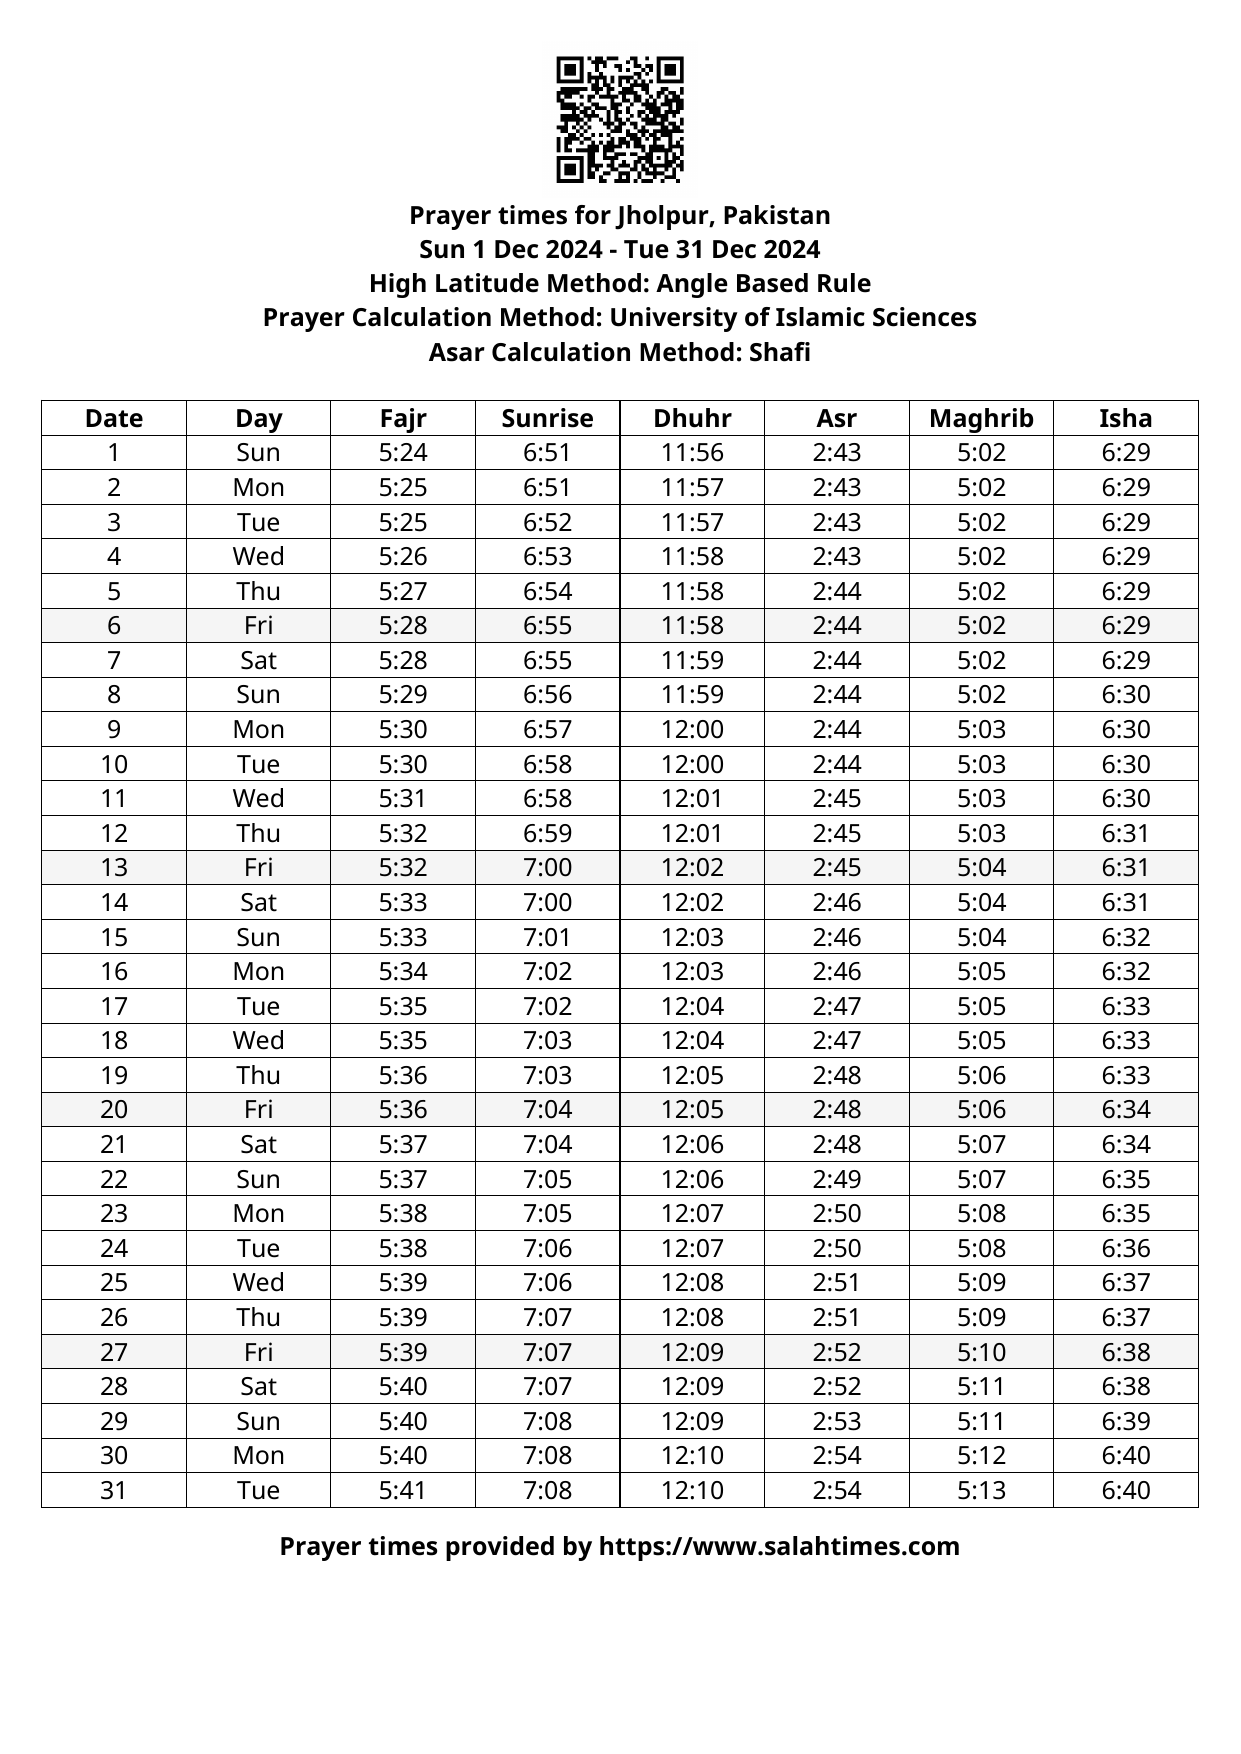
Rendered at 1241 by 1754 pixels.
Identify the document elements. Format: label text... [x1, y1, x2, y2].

picture [542, 41, 699, 198]
table_cell 12:08 [621, 1266, 764, 1299]
table_cell 12:02 [621, 851, 764, 884]
table_cell Tue [187, 747, 330, 780]
table_cell 2:43 [765, 436, 909, 469]
table_cell 6:40 [1054, 1439, 1198, 1472]
table_cell 7:07 [476, 1300, 619, 1334]
table_header Sunrise [476, 401, 619, 434]
table_cell 5:33 [331, 920, 475, 953]
table_cell 7:02 [476, 954, 619, 988]
table_cell 12:03 [621, 954, 764, 988]
table_cell 7:04 [476, 1127, 619, 1161]
text Sun 1 Dec 2024 - Tue 31 Dec 2024 [42, 232, 1198, 266]
table_cell 6:29 [1054, 643, 1198, 677]
table_cell 6:40 [1054, 1473, 1198, 1507]
table_cell Mon [187, 1439, 330, 1472]
table_cell Wed [187, 781, 330, 815]
table_cell 5:40 [331, 1369, 475, 1403]
table_cell 6:32 [1054, 920, 1198, 953]
table_cell Sat [187, 1369, 330, 1403]
table_cell 5:04 [910, 920, 1053, 953]
table_cell 5:36 [331, 1093, 475, 1126]
table_cell 6:35 [1054, 1196, 1198, 1230]
table_cell Thu [187, 574, 330, 607]
table_cell 15 [42, 920, 186, 953]
table_header Fajr [331, 401, 475, 434]
table_cell Sun [187, 436, 330, 469]
table_cell 7:03 [476, 1024, 619, 1057]
table_header Date [42, 401, 186, 434]
table_cell 2:45 [765, 816, 909, 849]
table_cell Sun [187, 920, 330, 953]
table_cell 5:39 [331, 1335, 475, 1368]
table_cell 7:07 [476, 1369, 619, 1403]
table_cell 4 [42, 539, 186, 573]
table_cell 21 [42, 1127, 186, 1161]
table_cell 2:48 [765, 1093, 909, 1126]
table_cell 2:47 [765, 989, 909, 1022]
table_header Isha [1054, 401, 1198, 434]
table_cell 30 [42, 1439, 186, 1472]
table_cell 2:48 [765, 1058, 909, 1092]
table_cell 5:40 [331, 1439, 475, 1472]
table_cell 12:06 [621, 1127, 764, 1161]
table_cell 12:10 [621, 1439, 764, 1472]
table_cell 5:28 [331, 643, 475, 677]
table_cell 2:54 [765, 1439, 909, 1472]
table_cell 2:51 [765, 1300, 909, 1334]
table_cell 5:41 [331, 1473, 475, 1507]
table_cell 2:44 [765, 712, 909, 746]
table_cell 7:05 [476, 1162, 619, 1195]
table_cell 17 [42, 989, 186, 1022]
table_cell 11:58 [621, 609, 764, 642]
table_cell 6 [42, 609, 186, 642]
table_cell 6:38 [1054, 1369, 1198, 1403]
table_cell Mon [187, 712, 330, 746]
table_cell Sun [187, 1404, 330, 1437]
table_cell 12:05 [621, 1058, 764, 1092]
table_cell 5:02 [910, 470, 1053, 504]
table_cell 5:37 [331, 1162, 475, 1195]
table_cell 2:45 [765, 781, 909, 815]
table_cell 5:13 [910, 1473, 1053, 1507]
table_cell 5:05 [910, 989, 1053, 1022]
table_cell 6:29 [1054, 609, 1198, 642]
table_cell 2:44 [765, 609, 909, 642]
text Prayer times provided by https://www.salahtimes.com [42, 1528, 1198, 1563]
table_cell 2:43 [765, 470, 909, 504]
table_cell 5:02 [910, 643, 1053, 677]
table_cell 16 [42, 954, 186, 988]
table_cell 2:44 [765, 643, 909, 677]
table_cell 5:12 [910, 1439, 1053, 1472]
table_cell 5:39 [331, 1266, 475, 1299]
table_cell 5:10 [910, 1335, 1053, 1368]
table_cell 2:47 [765, 1024, 909, 1057]
table_cell 5:33 [331, 885, 475, 919]
table_cell 3 [42, 505, 186, 538]
table_cell 6:58 [476, 747, 619, 780]
table_cell 6:53 [476, 539, 619, 573]
table_cell 5:34 [331, 954, 475, 988]
table_cell 2:45 [765, 851, 909, 884]
table_cell 5:11 [910, 1404, 1053, 1437]
table_cell 7:06 [476, 1266, 619, 1299]
table_cell 7:04 [476, 1093, 619, 1126]
table_cell 6:34 [1054, 1093, 1198, 1126]
table_cell 6:51 [476, 470, 619, 504]
table_cell 12:09 [621, 1404, 764, 1437]
table_cell 6:51 [476, 436, 619, 469]
table_cell 2:51 [765, 1266, 909, 1299]
table_cell 12:08 [621, 1300, 764, 1334]
table_cell 6:52 [476, 505, 619, 538]
table_cell Tue [187, 1473, 330, 1507]
table_cell 7:07 [476, 1335, 619, 1368]
table_cell 6:29 [1054, 539, 1198, 573]
table_cell 14 [42, 885, 186, 919]
table_cell 11:58 [621, 539, 764, 573]
table_cell 7:08 [476, 1439, 619, 1472]
table_cell 1 [42, 436, 186, 469]
table_cell 12:01 [621, 816, 764, 849]
table_cell 18 [42, 1024, 186, 1057]
table_cell 2:50 [765, 1231, 909, 1264]
table_cell Fri [187, 851, 330, 884]
table_cell 5:03 [910, 747, 1053, 780]
table_cell 6:34 [1054, 1127, 1198, 1161]
table_cell 5:30 [331, 747, 475, 780]
table_cell 5:08 [910, 1231, 1053, 1264]
table_cell 20 [42, 1093, 186, 1126]
table_cell 2:54 [765, 1473, 909, 1507]
table_cell 22 [42, 1162, 186, 1195]
table_cell 8 [42, 678, 186, 711]
table_cell 6:29 [1054, 436, 1198, 469]
table_cell 5:38 [331, 1196, 475, 1230]
table_cell 6:38 [1054, 1335, 1198, 1368]
table_cell 12:10 [621, 1473, 764, 1507]
table_cell 27 [42, 1335, 186, 1368]
table_cell 6:29 [1054, 574, 1198, 607]
table_cell 2:43 [765, 505, 909, 538]
table_cell 6:29 [1054, 470, 1198, 504]
table_cell 7:00 [476, 885, 619, 919]
table_cell 5:02 [910, 609, 1053, 642]
text Asar Calculation Method: Shafi [42, 334, 1198, 368]
table_cell Fri [187, 1093, 330, 1126]
table_cell 28 [42, 1369, 186, 1403]
table_cell 5:26 [331, 539, 475, 573]
table_cell 2:48 [765, 1127, 909, 1161]
table_cell 6:59 [476, 816, 619, 849]
table_cell 11:59 [621, 643, 764, 677]
table_cell 2:50 [765, 1196, 909, 1230]
table_cell 10 [42, 747, 186, 780]
table_cell Thu [187, 1058, 330, 1092]
table_cell 12:00 [621, 747, 764, 780]
table_cell 5:06 [910, 1058, 1053, 1092]
table_cell Tue [187, 1231, 330, 1264]
table_cell 25 [42, 1266, 186, 1299]
table_cell 5:30 [331, 712, 475, 746]
table_cell Sat [187, 885, 330, 919]
table_cell 6:54 [476, 574, 619, 607]
table_cell 5:09 [910, 1300, 1053, 1334]
table_cell Tue [187, 989, 330, 1022]
table_cell 26 [42, 1300, 186, 1334]
table_cell Sat [187, 1127, 330, 1161]
table_cell 11:57 [621, 505, 764, 538]
table_cell 6:39 [1054, 1404, 1198, 1437]
table_cell 2:44 [765, 747, 909, 780]
table_cell 12:07 [621, 1196, 764, 1230]
table_cell 12 [42, 816, 186, 849]
table_cell 5:07 [910, 1162, 1053, 1195]
table_cell 12:03 [621, 920, 764, 953]
table_cell 5:04 [910, 885, 1053, 919]
table_cell 6:56 [476, 678, 619, 711]
table_cell 5:39 [331, 1300, 475, 1334]
table_cell Sun [187, 678, 330, 711]
table_cell 5:32 [331, 851, 475, 884]
table_cell 5:08 [910, 1196, 1053, 1230]
table_cell 5:25 [331, 505, 475, 538]
table_cell 6:57 [476, 712, 619, 746]
table_cell 6:55 [476, 609, 619, 642]
table_cell 5:35 [331, 1024, 475, 1057]
table_cell 6:37 [1054, 1300, 1198, 1334]
table_cell 2:52 [765, 1335, 909, 1368]
table_cell 5:02 [910, 678, 1053, 711]
table_cell 7:05 [476, 1196, 619, 1230]
table_cell 2:44 [765, 678, 909, 711]
table_cell 12:09 [621, 1335, 764, 1368]
table_cell 2:46 [765, 920, 909, 953]
table_cell 6:30 [1054, 747, 1198, 780]
table_cell 11:56 [621, 436, 764, 469]
table_cell 5:36 [331, 1058, 475, 1092]
table_cell Fri [187, 609, 330, 642]
table_cell Sat [187, 643, 330, 677]
table_header Dhuhr [621, 401, 764, 434]
table_cell 5 [42, 574, 186, 607]
text Prayer times for Jholpur, Pakistan [42, 198, 1198, 232]
table_cell 6:29 [1054, 505, 1198, 538]
table_cell 9 [42, 712, 186, 746]
table_cell 5:31 [331, 781, 475, 815]
table_cell 5:07 [910, 1127, 1053, 1161]
table_cell 5:27 [331, 574, 475, 607]
table_cell Fri [187, 1335, 330, 1368]
table_cell Thu [187, 1300, 330, 1334]
table_cell 7:06 [476, 1231, 619, 1264]
table_cell Wed [187, 1266, 330, 1299]
table_cell 6:31 [1054, 851, 1198, 884]
table_cell Wed [187, 539, 330, 573]
table_cell 5:38 [331, 1231, 475, 1264]
table_cell 6:33 [1054, 989, 1198, 1022]
table_cell 11:59 [621, 678, 764, 711]
table_cell 5:37 [331, 1127, 475, 1161]
table_cell 12:00 [621, 712, 764, 746]
table_cell 6:33 [1054, 1024, 1198, 1057]
table_cell 5:03 [910, 781, 1053, 815]
table_cell Wed [187, 1024, 330, 1057]
table_cell 12:01 [621, 781, 764, 815]
table_cell 12:04 [621, 989, 764, 1022]
text High Latitude Method: Angle Based Rule [42, 266, 1198, 300]
table_cell 2:53 [765, 1404, 909, 1437]
table_cell Sun [187, 1162, 330, 1195]
table_cell 7:02 [476, 989, 619, 1022]
table_cell 2:49 [765, 1162, 909, 1195]
table_cell 5:25 [331, 470, 475, 504]
table_cell 6:37 [1054, 1266, 1198, 1299]
table_cell 7 [42, 643, 186, 677]
table_cell 13 [42, 851, 186, 884]
table_cell 5:03 [910, 816, 1053, 849]
table_cell 2 [42, 470, 186, 504]
table_cell 12:02 [621, 885, 764, 919]
table_cell 5:06 [910, 1093, 1053, 1126]
table_cell 24 [42, 1231, 186, 1264]
table_cell 11:57 [621, 470, 764, 504]
table_cell 2:44 [765, 574, 909, 607]
table_cell Mon [187, 470, 330, 504]
table_cell 5:03 [910, 712, 1053, 746]
table_cell 12:07 [621, 1231, 764, 1264]
table_cell 7:00 [476, 851, 619, 884]
table_cell 12:06 [621, 1162, 764, 1195]
table_cell 7:08 [476, 1404, 619, 1437]
table_header Asr [765, 401, 909, 434]
table_cell 2:43 [765, 539, 909, 573]
table_header Day [187, 401, 330, 434]
table_cell 5:02 [910, 436, 1053, 469]
table_cell 5:28 [331, 609, 475, 642]
table_cell 31 [42, 1473, 186, 1507]
table_cell 5:29 [331, 678, 475, 711]
table_cell 5:11 [910, 1369, 1053, 1403]
table_cell 6:33 [1054, 1058, 1198, 1092]
table_cell 2:46 [765, 885, 909, 919]
table_cell 6:30 [1054, 712, 1198, 746]
table_cell 6:30 [1054, 678, 1198, 711]
table_cell 23 [42, 1196, 186, 1230]
table_cell 5:04 [910, 851, 1053, 884]
table_cell 29 [42, 1404, 186, 1437]
table_cell 5:32 [331, 816, 475, 849]
table_cell 6:55 [476, 643, 619, 677]
table_cell Mon [187, 954, 330, 988]
table_cell 5:05 [910, 1024, 1053, 1057]
table_cell 12:09 [621, 1369, 764, 1403]
table_cell 12:04 [621, 1024, 764, 1057]
table_cell Tue [187, 505, 330, 538]
table_cell 5:02 [910, 505, 1053, 538]
table_cell 7:08 [476, 1473, 619, 1507]
table_cell 2:52 [765, 1369, 909, 1403]
table_cell 6:32 [1054, 954, 1198, 988]
table_cell 5:02 [910, 539, 1053, 573]
table_cell 11 [42, 781, 186, 815]
table_cell 5:02 [910, 574, 1053, 607]
table_cell 7:03 [476, 1058, 619, 1092]
table_cell 6:35 [1054, 1162, 1198, 1195]
table_cell 19 [42, 1058, 186, 1092]
table_cell 2:46 [765, 954, 909, 988]
table_cell Thu [187, 816, 330, 849]
table_cell 6:30 [1054, 781, 1198, 815]
table_cell 11:58 [621, 574, 764, 607]
table_header Maghrib [910, 401, 1053, 434]
table_cell 6:31 [1054, 816, 1198, 849]
text Prayer Calculation Method: University of Islamic Sciences [42, 300, 1198, 334]
table_cell 12:05 [621, 1093, 764, 1126]
table_cell 6:36 [1054, 1231, 1198, 1264]
table_cell 5:35 [331, 989, 475, 1022]
table_cell 6:31 [1054, 885, 1198, 919]
table_cell 5:05 [910, 954, 1053, 988]
table_cell 5:40 [331, 1404, 475, 1437]
table_cell 5:09 [910, 1266, 1053, 1299]
table_cell Mon [187, 1196, 330, 1230]
table_cell 7:01 [476, 920, 619, 953]
table_cell 5:24 [331, 436, 475, 469]
table_cell 6:58 [476, 781, 619, 815]
